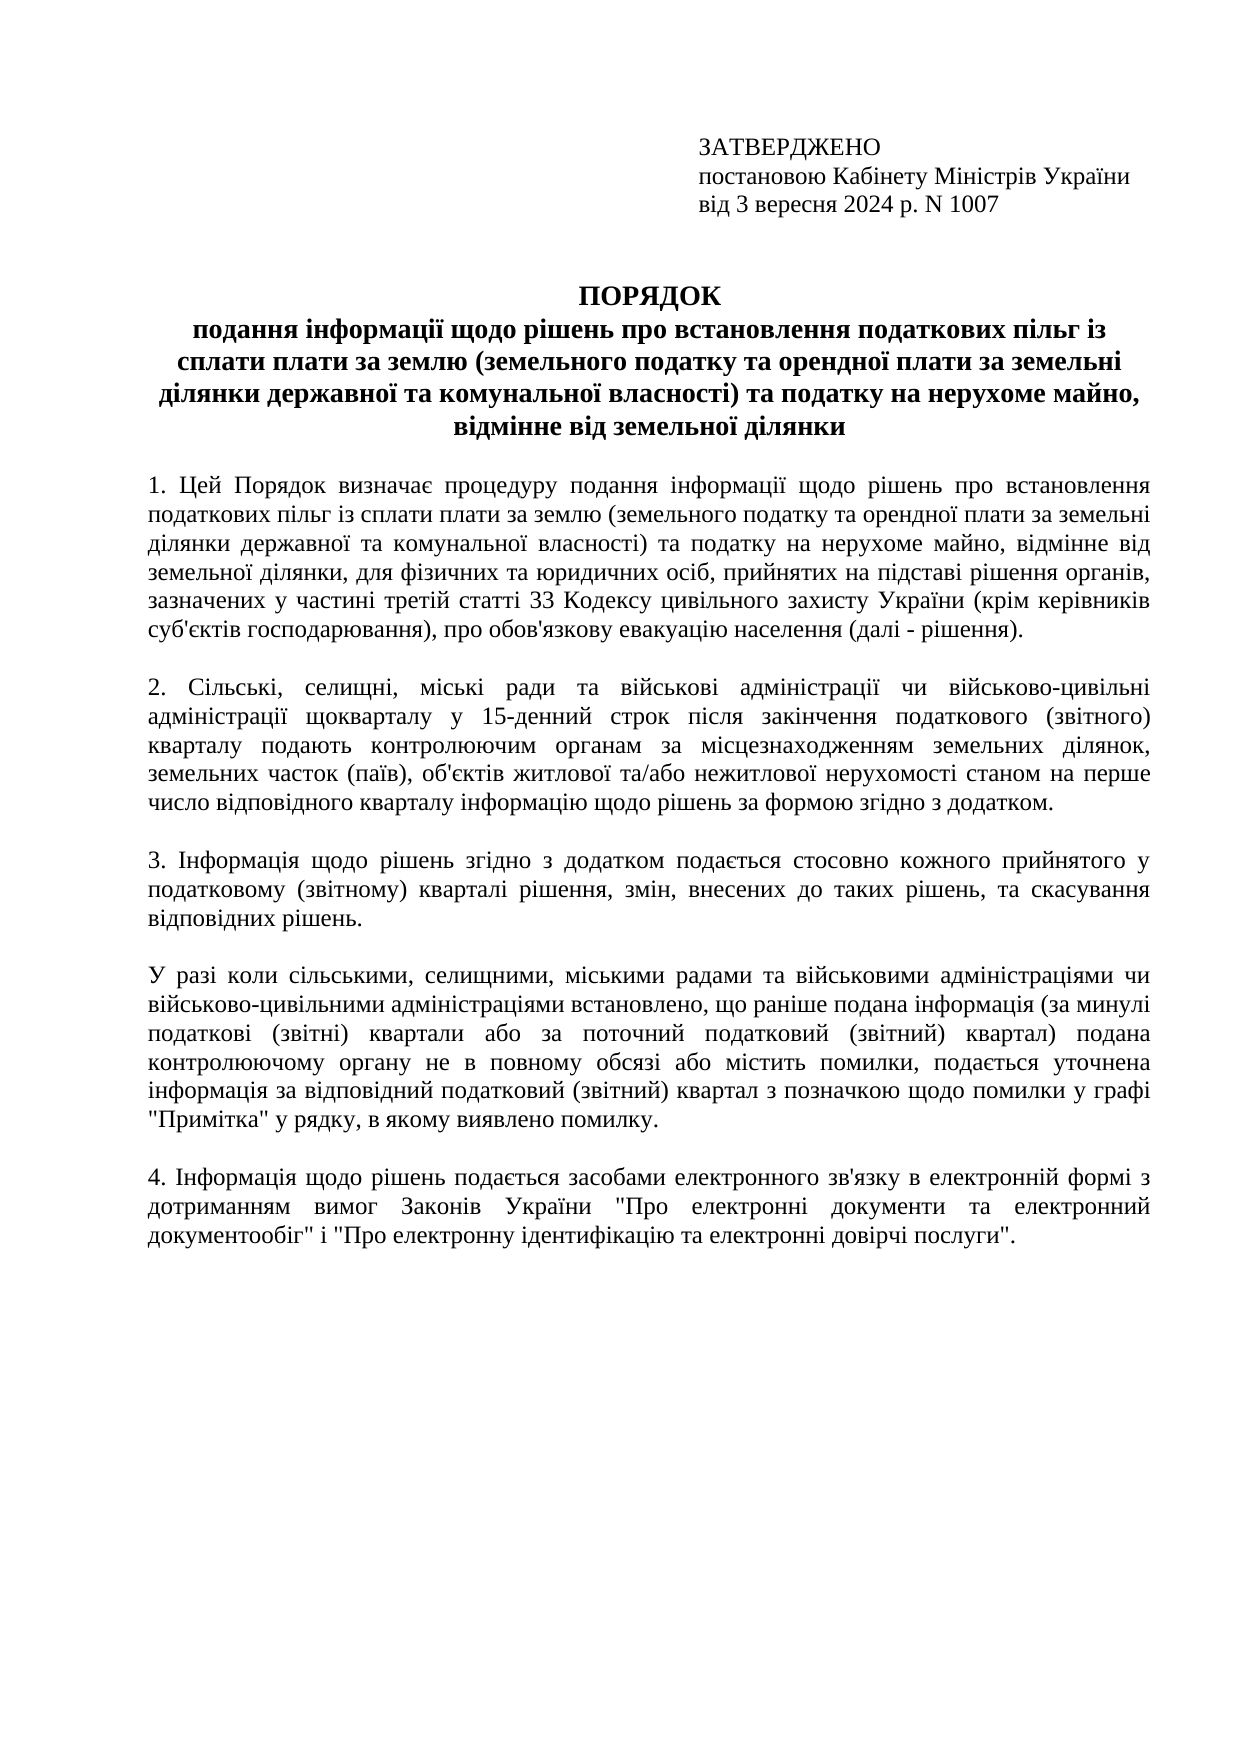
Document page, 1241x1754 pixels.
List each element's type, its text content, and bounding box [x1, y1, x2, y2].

table_header ЗАТВЕРДЖЕНО постановою Кабінету Міністрів України від 3 вересня 2024 р. N 1007 [695, 129, 1147, 221]
text 1. Цей Порядок визначає процедуру подання інформації щодо рішень про встановлення податкових пільг із сплати плати за землю (земельного податку та орендної плати за земельні ділянки державної та комунальної власності) та податку на нерухоме майно, відмінне від земельної ділянки, для фізичних та юридичних осіб, прийнятих на підставі рішення органів, зазначених у частині третій статті 33 Кодексу цивільного захисту України (крім керівників суб'єктів господарювання), про обов'язкову евакуацію населення (далі - рішення). [148, 471, 1152, 643]
text У разі коли сільськими, селищними, міськими радами та військовими адміністраціями чи військово-цивільними адміністраціями встановлено, що раніше подана інформація (за минулі податкові (звітні) квартали або за поточний податковий (звітний) квартал) подана контролюючому органу не в повному обсязі або містить помилки, подається уточнена інформація за відповідний податковий (звітний) квартал з позначкою щодо помилки у графі "Примітка" у рядку, в якому виявлено помилку. [148, 961, 1152, 1133]
subtitle ПОРЯДОК подання інформації щодо рішень про встановлення податкових пільг із сплати плати за землю (земельного податку та орендної плати за земельні ділянки державної та комунальної власності) та податку на нерухоме майно, відмінне від земельної ділянки [148, 279, 1152, 441]
text 4. Інформація щодо рішень подається засобами електронного зв'язку в електронній формі з дотриманням вимог Законів України "Про електронні документи та електронний документообіг" і "Про електронну ідентифікацію та електронні довірчі послуги". [148, 1162, 1152, 1248]
text 3. Інформація щодо рішень згідно з додатком подається стосовно кожного прийнятого у податковому (звітному) кварталі рішення, змін, внесених до таких рішень, та скасування відповідних рішень. [148, 845, 1152, 931]
text 2. Сільські, селищні, міські ради та військові адміністрації чи військово-цивільні адміністрації щокварталу у 15-денний строк після закінчення податкового (звітного) кварталу подають контролюючим органам за місцезнаходженням земельних ділянок, земельних часток (паїв), об'єктів житлової та/або нежитлової нерухомості станом на перше число відповідного кварталу інформацію щодо рішень за формою згідно з додатком. [148, 672, 1152, 816]
